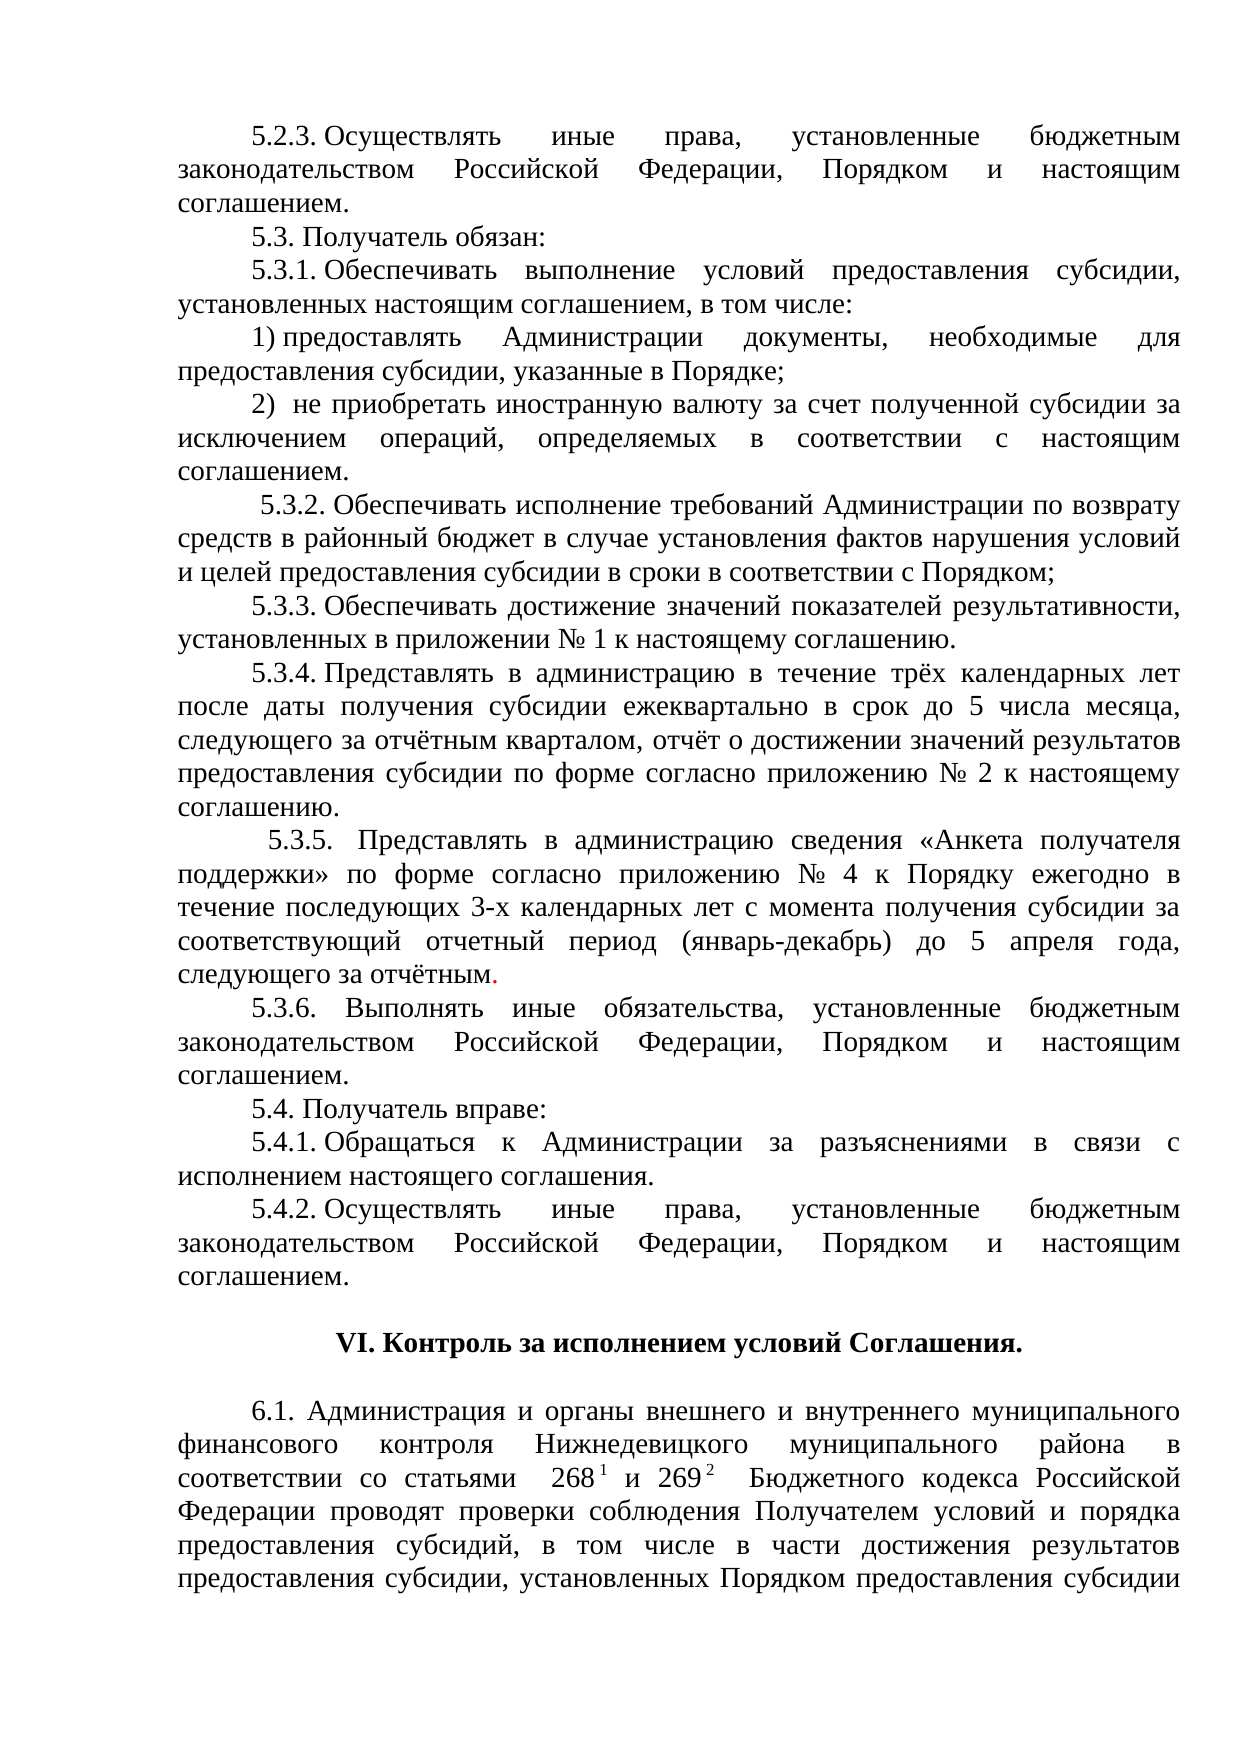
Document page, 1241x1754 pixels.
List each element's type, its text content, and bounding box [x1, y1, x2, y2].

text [177, 1393, 1181, 1594]
text 5.2.3. Осуществлять иные права, установленные бюджетным законодательством Российской Федерации, Порядком и настоящим соглашением. [177, 118, 1181, 219]
text 5.3.6. Выполнять иные обязательства, установленные бюджетным законодательством Российской Федерации, Порядком и настоящим соглашением. [177, 990, 1181, 1091]
text 5.3.3. Обеспечивать достижение значений показателей результативности, установленных в приложении № 1 к настоящему соглашению. [177, 588, 1181, 655]
text 5.3. Получатель обязан: [177, 219, 1181, 252]
text 5.3.4. Представлять в администрацию в течение трёх календарных лет после даты получения субсидии ежеквартально в срок до 5 числа месяца, следующего за отчётным кварталом, отчёт о достижении значений результатов предоставления субсидии по форме согласно приложению № 2 к настоящему соглашению. [177, 655, 1181, 822]
text 5.3.5. Представлять в администрацию сведения «Анкета получателя поддержки» по форме согласно приложению № 4 к Порядку ежегодно в течение последующих 3-х календарных лет с момента получения субсидии за соответствующий отчетный период (январь-декабрь) до 5 апреля года, следующего за отчётным. [177, 822, 1181, 990]
text 1) предоставлять Администрации документы, необходимые для предоставления субсидии, указанные в Порядке; [177, 319, 1181, 386]
text 5.4. Получатель вправе: [177, 1091, 1181, 1124]
text VI. Контроль за исполнением условий Соглашения. [177, 1326, 1181, 1359]
text 5.4.2. Осуществлять иные права, установленные бюджетным законодательством Российской Федерации, Порядком и настоящим соглашением. [177, 1191, 1181, 1292]
text 5.4.1. Обращаться к Администрации за разъяснениями в связи с исполнением настоящего соглашения. [177, 1124, 1181, 1191]
text 5.3.2. Обеспечивать исполнение требований Администрации по возврату средств в районный бюджет в случае установления фактов нарушения условий и целей предоставления субсидии в сроки в соответствии с Порядком; [177, 487, 1181, 588]
text 5.3.1. Обеспечивать выполнение условий предоставления субсидии, установленных настоящим соглашением, в том числе: [177, 252, 1181, 319]
text 2) не приобретать иностранную валюту за счет полученной субсидии за исключением операций, определяемых в соответствии с настоящим соглашением. [177, 386, 1181, 487]
